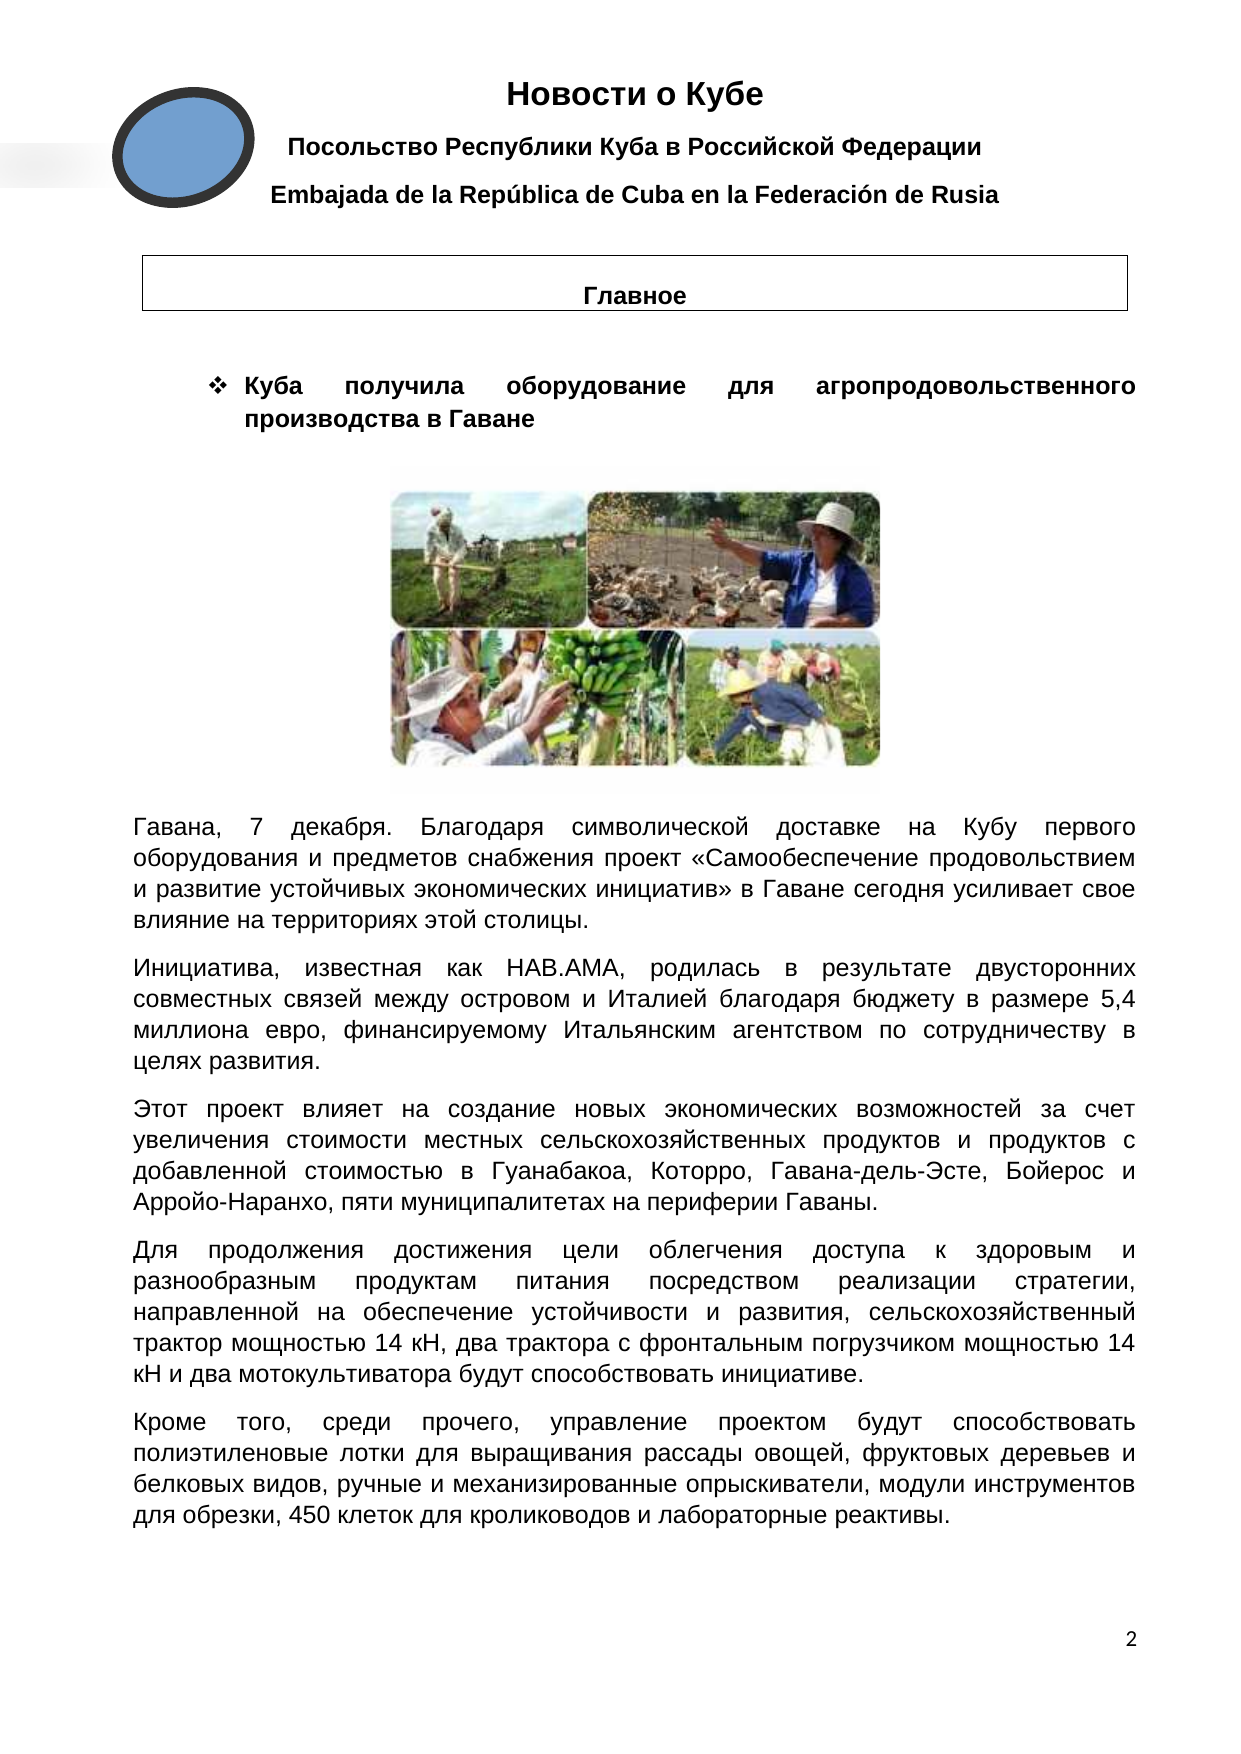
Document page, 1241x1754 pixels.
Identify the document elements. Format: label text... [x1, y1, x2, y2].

subtitle Куба получила оборудование для агропродовольственного производства в Гаване [207, 371, 1137, 433]
text Инициатива, известная как HAB.AMA, родилась в результате двусторонних совместных связей между островом и Италией благодаря бюджету в размере 5,4 миллиона евро, финансируемому Итальянским агентством по сотрудничеству в целях развития. [133, 953, 1137, 1075]
text Для продолжения достижения цели облегчения доступа к здоровым и разнообразным продуктам питания посредством реализации стратегии, направленной на обеспечение устойчивости и развития, сельскохозяйственный трактор мощностью 14 кН, два трактора с фронтальным погрузчиком мощностью 14 кН и два мотокультиватора будут способствовать инициативе. [133, 1234, 1137, 1387]
table_header Главное [143, 256, 1127, 310]
text Кроме того, среди прочего, управление проектом будут способствовать полиэтиленовые лотки для выращивания рассады овощей, фруктовых деревьев и белковых видов, ручные и механизированные опрыскиватели, модули инструментов для обрезки, 450 клеток для кролиководов и лабораторные реактивы. [133, 1406, 1137, 1528]
picture [389, 466, 881, 794]
text Этот проект влияет на создание новых экономических возможностей за счет увеличения стоимости местных сельскохозяйственных продуктов и продуктов с добавленной стоимостью в Гуанабакоа, Которро, Гавана-дель-Эсте, Бойерос и Арройо-Наранхо, пяти муниципалитетах на периферии Гаваны. [133, 1094, 1137, 1216]
text Гавана, 7 декабря. Благодаря символической доставке на Кубу первого оборудования и предметов снабжения проект «Самообеспечение продовольствием и развитие устойчивых экономических инициатив» в Гаване сегодня усиливает свое влияние на территориях этой столицы. [133, 812, 1137, 934]
